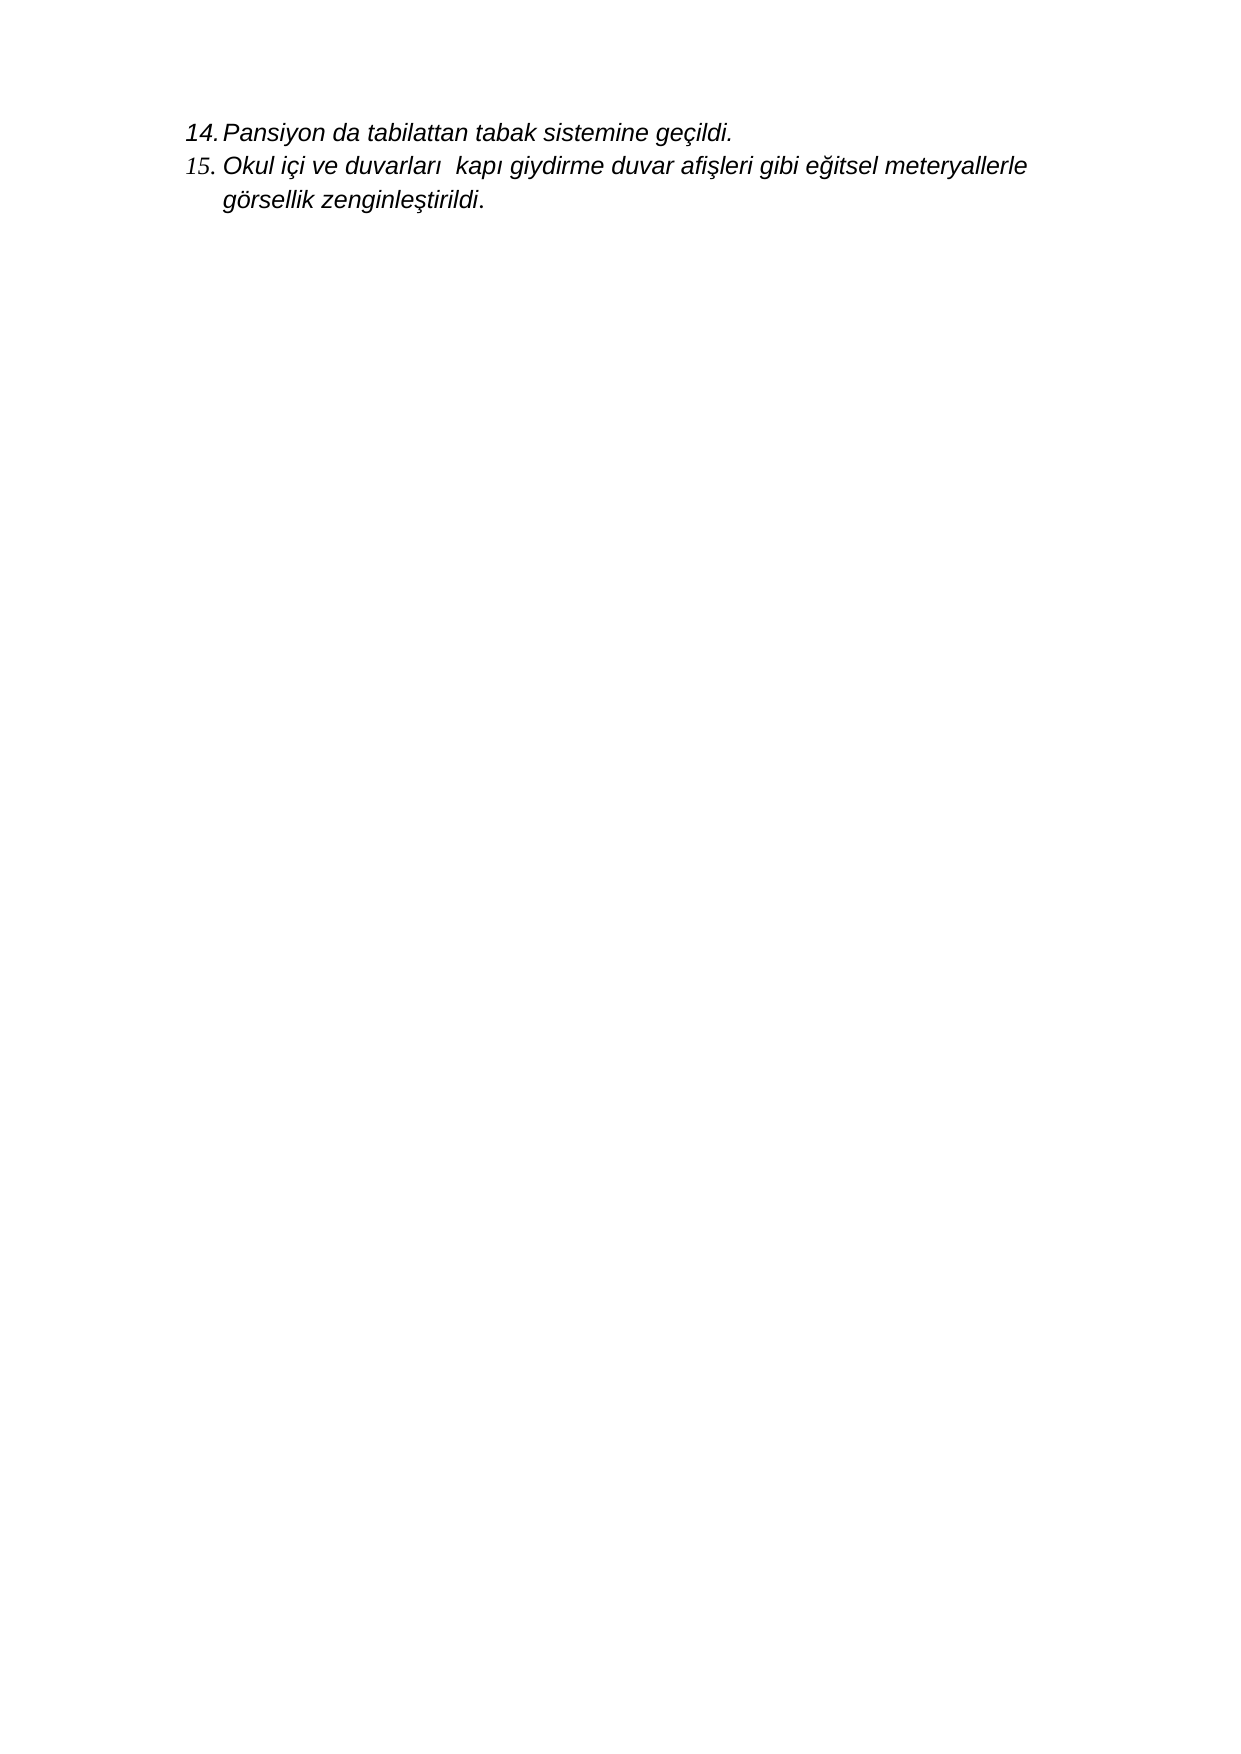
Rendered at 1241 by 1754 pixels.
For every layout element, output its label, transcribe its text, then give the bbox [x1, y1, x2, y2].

list Pansiyon da tabilattan tabak sistemine geçildi. [185, 118, 1122, 147]
list Okul içi ve duvarları kapı giydirme duvar afişleri gibi eğitsel meteryallerle görsellik zenginleştirildi. [185, 151, 1122, 215]
